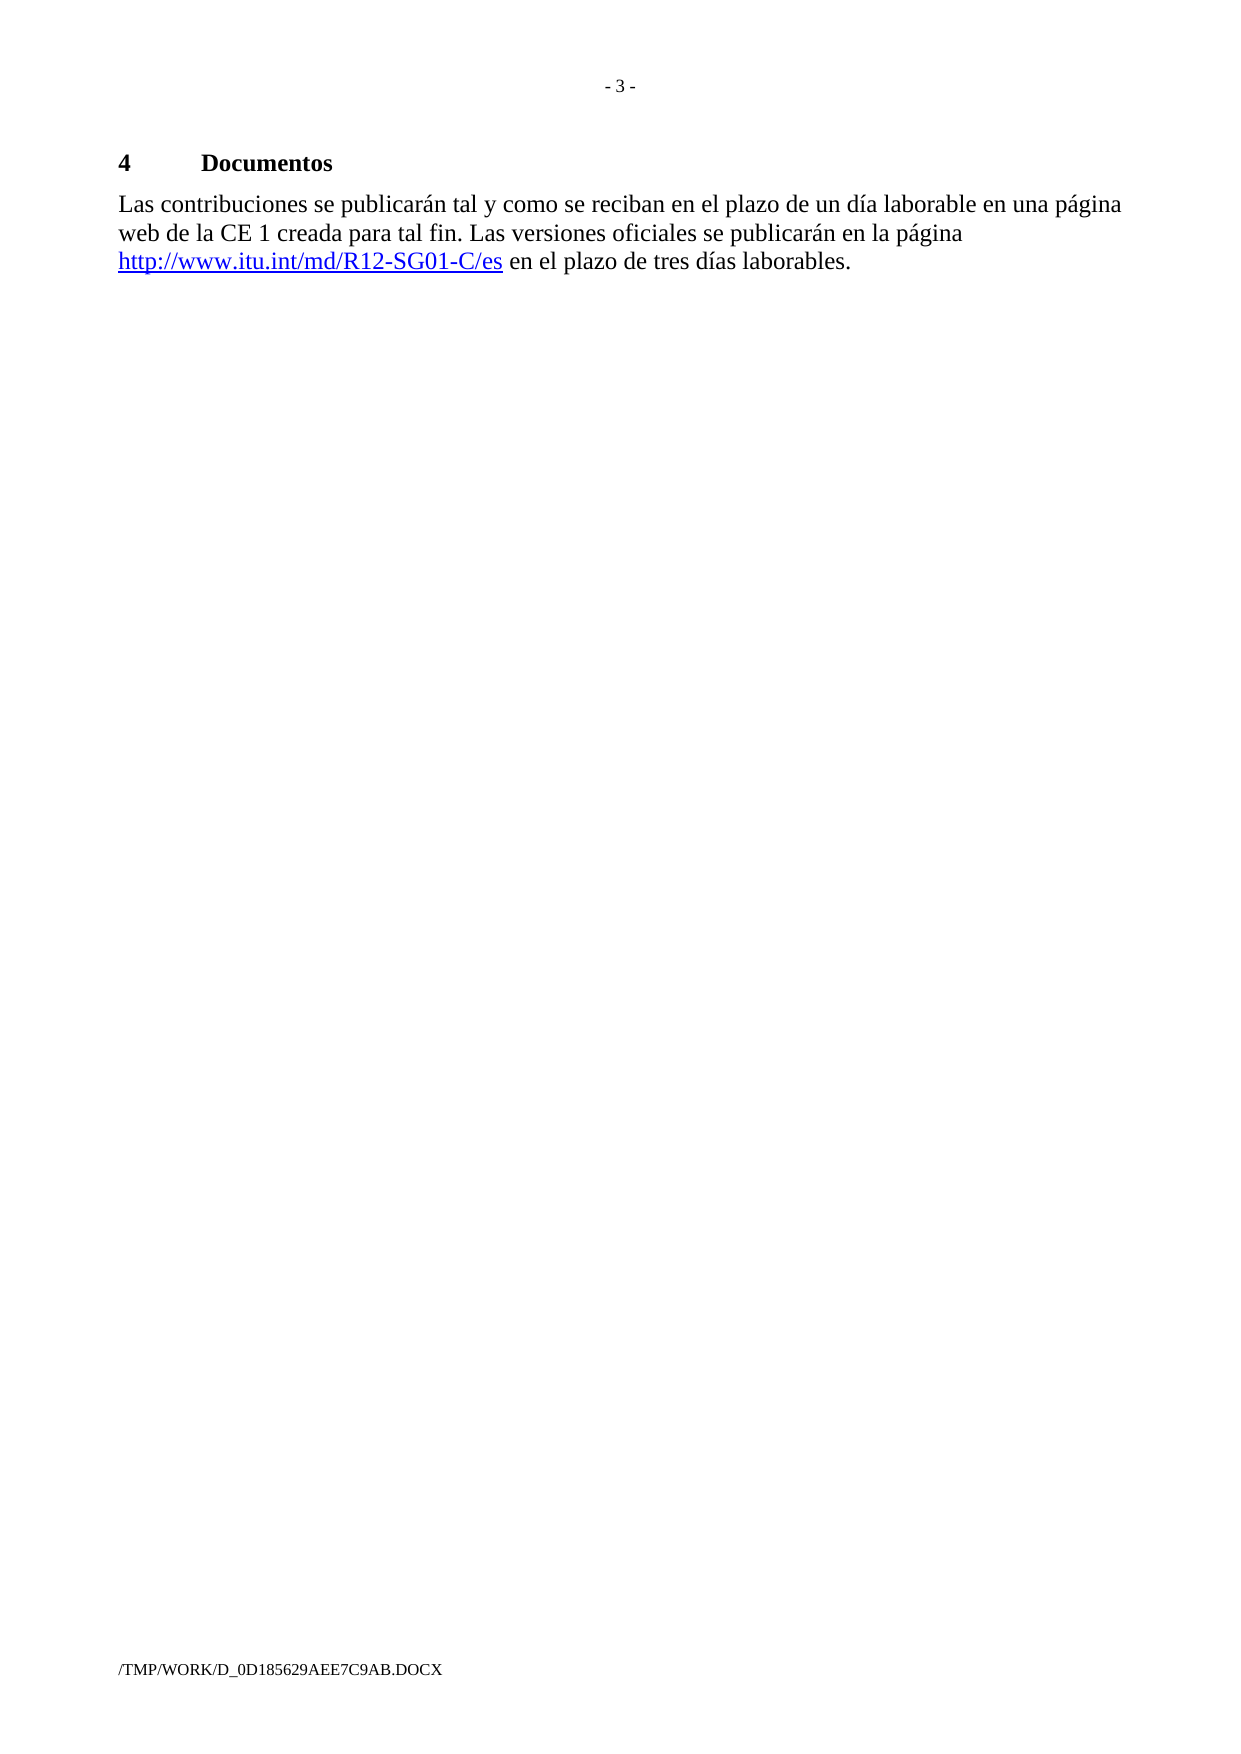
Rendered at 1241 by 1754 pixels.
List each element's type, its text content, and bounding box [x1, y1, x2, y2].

subtitle 4 Documentos [118, 148, 1122, 176]
text Las contribuciones se publicarán tal y como se reciban en el plazo de un día laborable en una página web de la CE 1 creada para tal fin. Las versiones oficiales se publicarán en la página http://www.itu.int/md/R12-SG01-C/es en el plazo de tres días laborables. [118, 189, 1122, 275]
